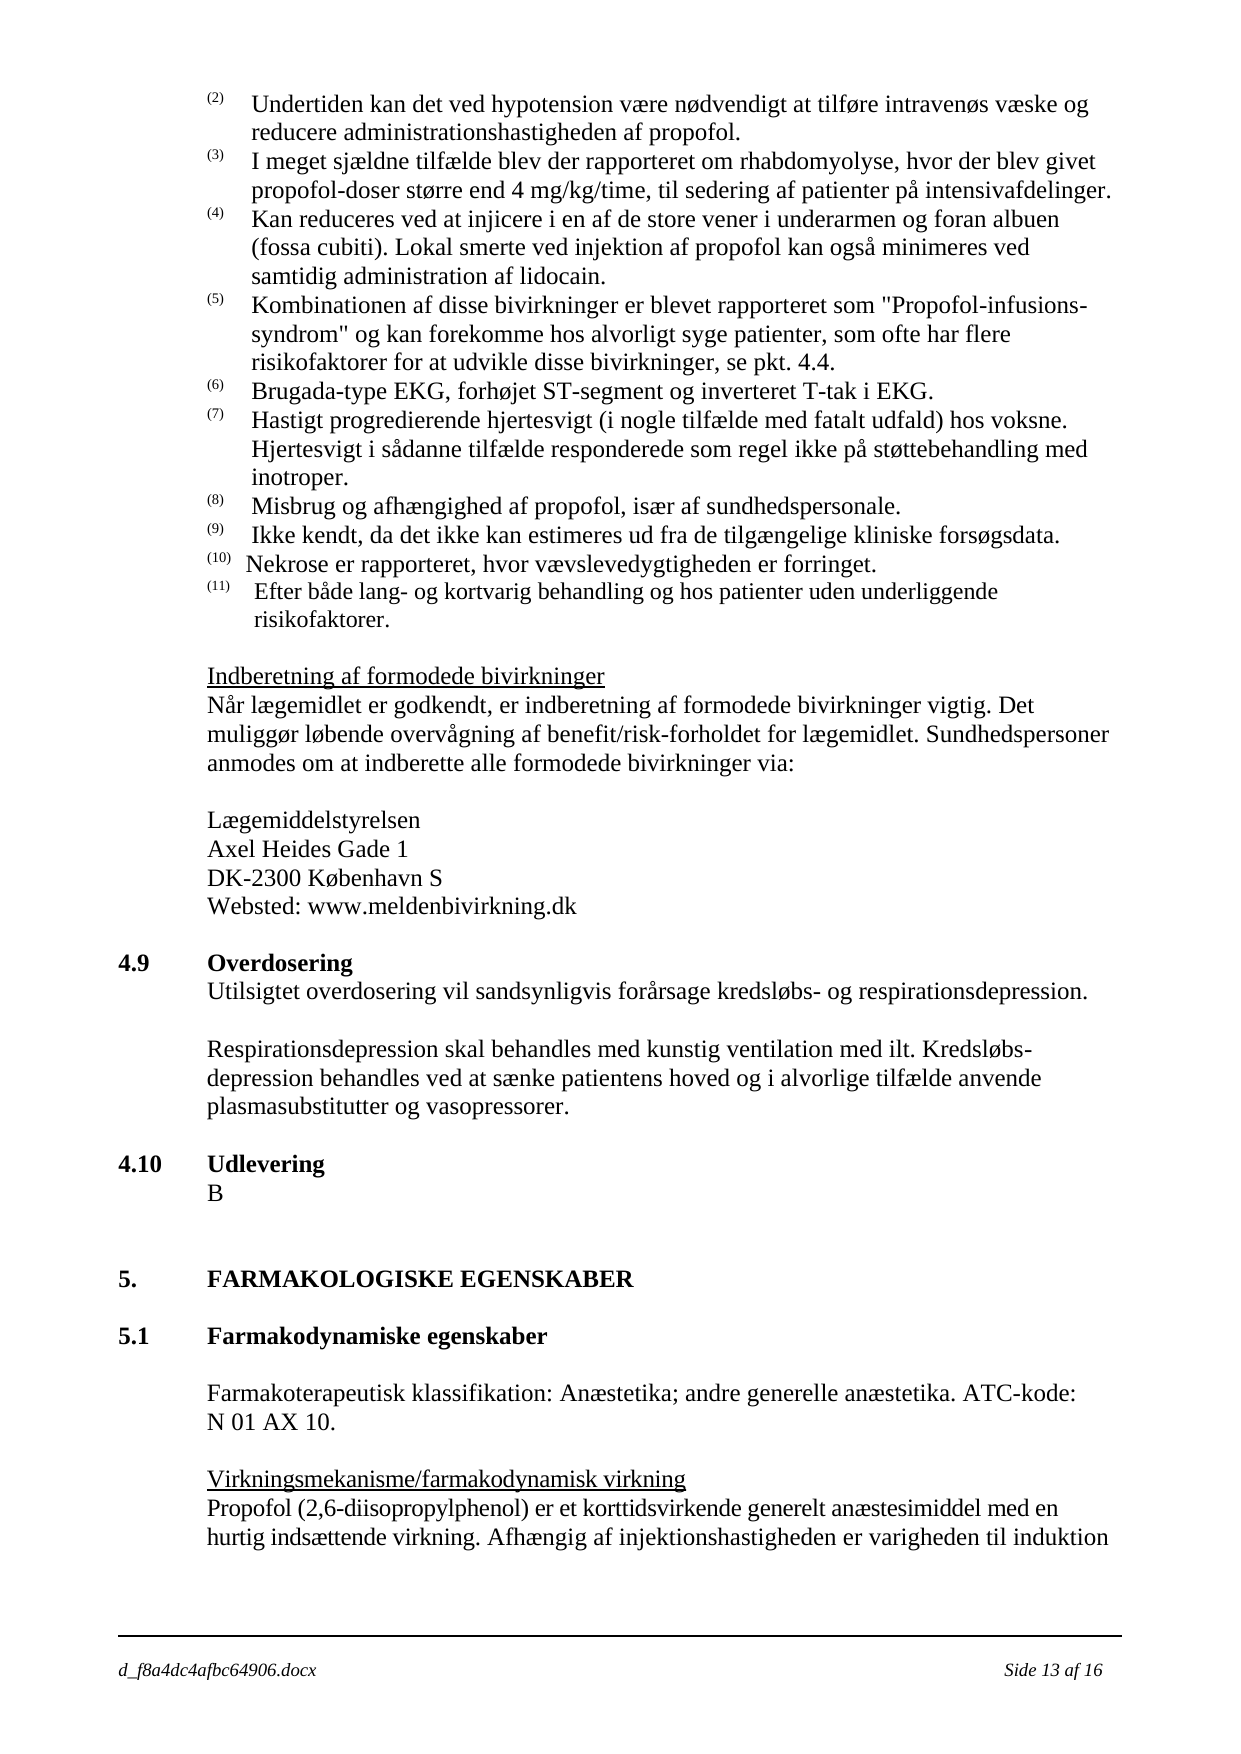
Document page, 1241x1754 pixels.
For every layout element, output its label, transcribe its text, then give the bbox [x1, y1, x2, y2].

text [118, 1493, 1122, 1550]
text Lægemiddelstyrelsen [207, 805, 1122, 834]
text 4.10 Udlevering [118, 1149, 1122, 1178]
text (9) Ikke kendt, da det ikke kan estimeres ud fra de tilgængelige kliniske forsøgsdata. [207, 520, 1122, 549]
text (8) Misbrug og afhængighed af propofol, især af sundhedspersonale. [207, 491, 1122, 520]
text Respirationsdepression skal behandles med kunstig ventilation med ilt. Kredsløbsdepression behandles ved at sænke patientens hoved og i alvorlige tilfælde anvende plasmasubstitutter og vasopressorer. [118, 1034, 1122, 1120]
text (7) Hastigt progredierende hjertesvigt (i nogle tilfælde med fatalt udfald) hos voksne. Hjertesvigt i sådanne tilfælde responderede som regel ikke på støttebehandling med inotroper. [207, 405, 1122, 491]
text Indberetning af formodede bivirkninger [207, 661, 1122, 690]
text Utilsigtet overdosering vil sandsynligvis forårsage kredsløbs- og respirationsdepression. [118, 976, 1122, 1005]
text Axel Heides Gade 1 [207, 834, 1122, 863]
text B [207, 1178, 1122, 1206]
text DK-2300 København S [207, 863, 1122, 891]
text 5. FARMAKOLOGISKE EGENSKABER [118, 1264, 1122, 1293]
text (3) I meget sjældne tilfælde blev der rapporteret om rhabdomyolyse, hvor der blev givet propofol-doser større end 4 mg/kg/time, til sedering af patienter på intensivafdelinger. [207, 146, 1122, 204]
text (5) Kombinationen af disse bivirkninger er blevet rapporteret som "Propofol-infusionssyndrom" og kan forekomme hos alvorligt syge patienter, som ofte har flere risikofaktorer for at udvikle disse bivirkninger, se pkt. 4.4. [207, 290, 1122, 376]
text (10) Nekrose er rapporteret, hvor vævslevedygtigheden er forringet. [118, 549, 1122, 577]
text Websted: www.meldenbivirkning.dk [207, 891, 1122, 920]
text (6) Brugada-type EKG, forhøjet ST-segment og inverteret T-tak i EKG. [207, 376, 1122, 405]
text Når lægemidlet er godkendt, er indberetning af formodede bivirkninger vigtig. Det muliggør løbende overvågning af benefit/risk-forholdet for lægemidlet. Sundhedspersoner anmodes om at indberette alle formodede bivirkninger via: [207, 690, 1122, 776]
text (2) Undertiden kan det ved hypotension være nødvendigt at tilføre intravenøs væske og reducere administrationshastigheden af propofol. [207, 89, 1122, 146]
text 5.1 Farmakodynamiske egenskaber [118, 1321, 1122, 1350]
text 4.9 Overdosering [118, 948, 1122, 976]
text (4) Kan reduceres ved at injicere i en af de store vener i underarmen og foran albuen (fossa cubiti). Lokal smerte ved injektion af propofol kan også minimeres ved samtidig administration af lidocain. [207, 204, 1122, 290]
text Farmakoterapeutisk klassifikation: Anæstetika; andre generelle anæstetika. ATC-kode: N 01 AX 10. [118, 1378, 1122, 1435]
text Virkningsmekanisme/farmakodynamisk virkning [118, 1464, 1122, 1493]
text (11) Efter både lang- og kortvarig behandling og hos patienter uden underliggende risikofaktorer. [207, 577, 1122, 633]
